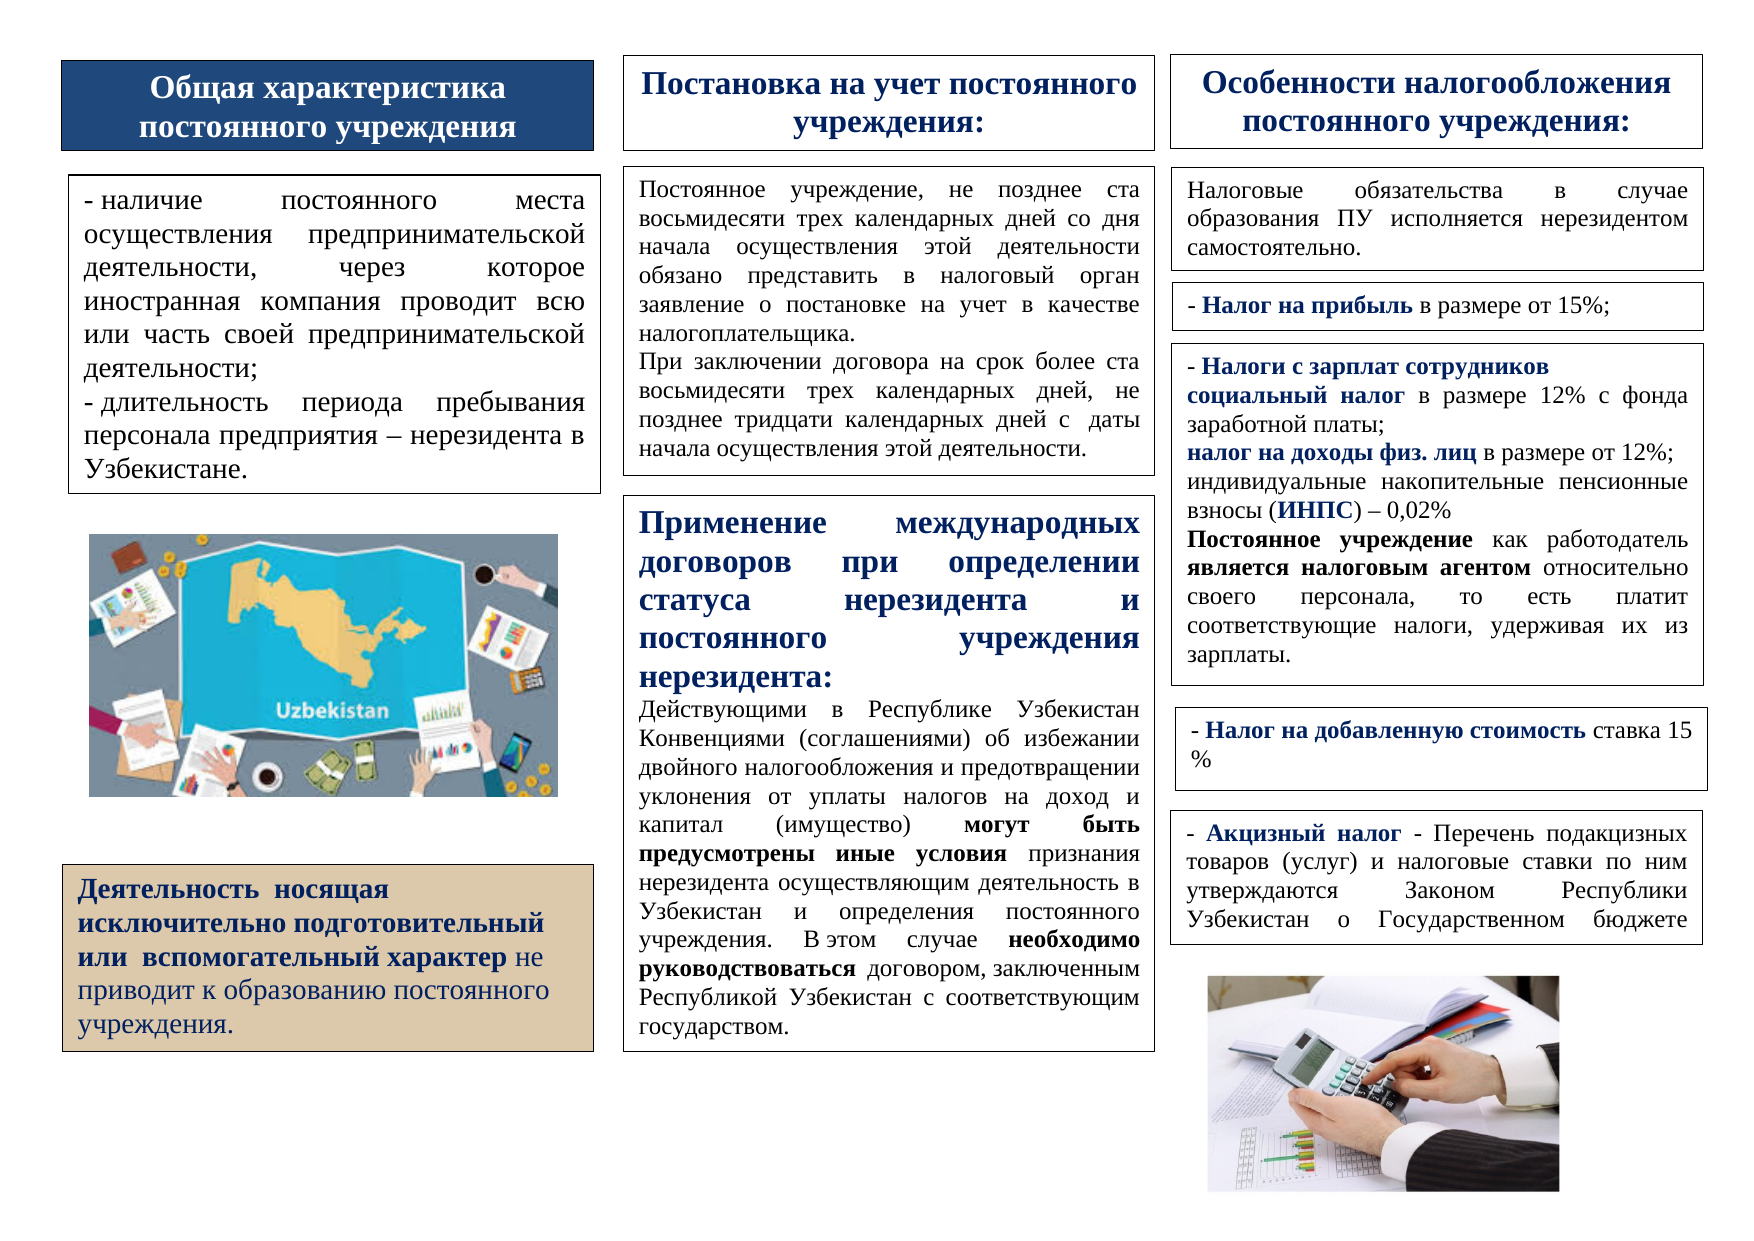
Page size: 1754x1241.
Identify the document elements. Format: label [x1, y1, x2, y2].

picture [1206, 972, 1559, 1194]
picture [89, 534, 558, 797]
